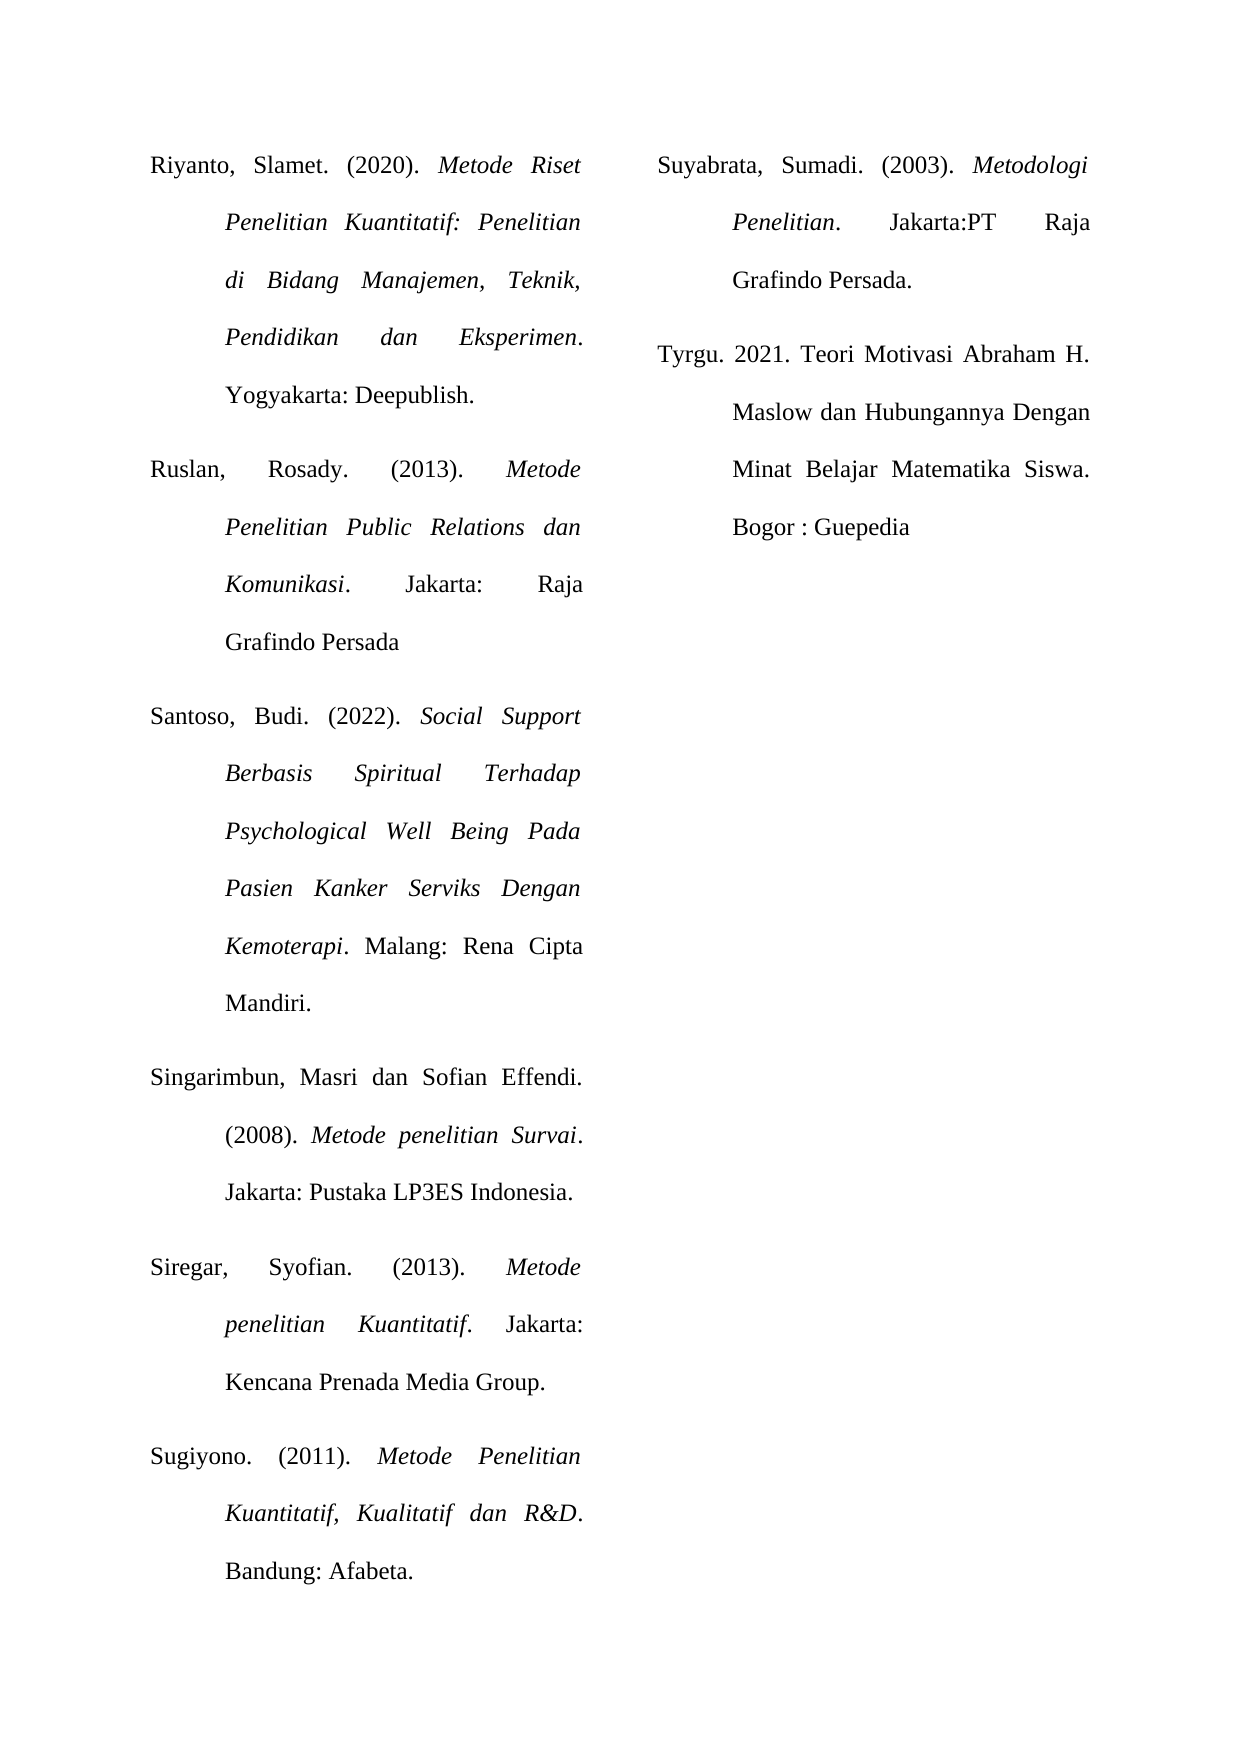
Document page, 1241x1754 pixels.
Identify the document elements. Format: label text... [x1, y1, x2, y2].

text Santoso, Budi. (2022). Social Support Berbasis Spiritual Terhadap Psychological Well Being Pada Pasien Kanker Serviks Dengan Kemoterapi. Malang: Rena Cipta Mandiri. [150, 701, 583, 1017]
text Suyabrata, Sumadi. (2003). Metodologi Penelitian. Jakarta:PT Raja Grafindo Persada. [657, 150, 1090, 294]
text Sugiyono. (2011). Metode Penelitian Kuantitatif, Kualitatif dan R&D. Bandung: Afabeta. [150, 1441, 583, 1584]
text Siregar, Syofian. (2013). Metode penelitian Kuantitatif. Jakarta: Kencana Prenada Media Group. [150, 1252, 583, 1395]
text Singarimbun, Masri dan Sofian Effendi. (2008). Metode penelitian Survai. Jakarta: Pustaka LP3ES Indonesia. [150, 1062, 583, 1206]
text Tyrgu. 2021. Teori Motivasi Abraham H. Maslow dan Hubungannya Dengan Minat Belajar Matematika Siswa. Bogor : Guepedia [657, 339, 1090, 540]
text Ruslan, Rosady. (2013). Metode Penelitian Public Relations dan Komunikasi. Jakarta: Raja Grafindo Persada [150, 454, 583, 655]
text Riyanto, Slamet. (2020). Metode Riset Penelitian Kuantitatif: Penelitian di Bidang Manajemen, Teknik, Pendidikan dan Eksperimen. Yogyakarta: Deepublish. [150, 150, 583, 409]
